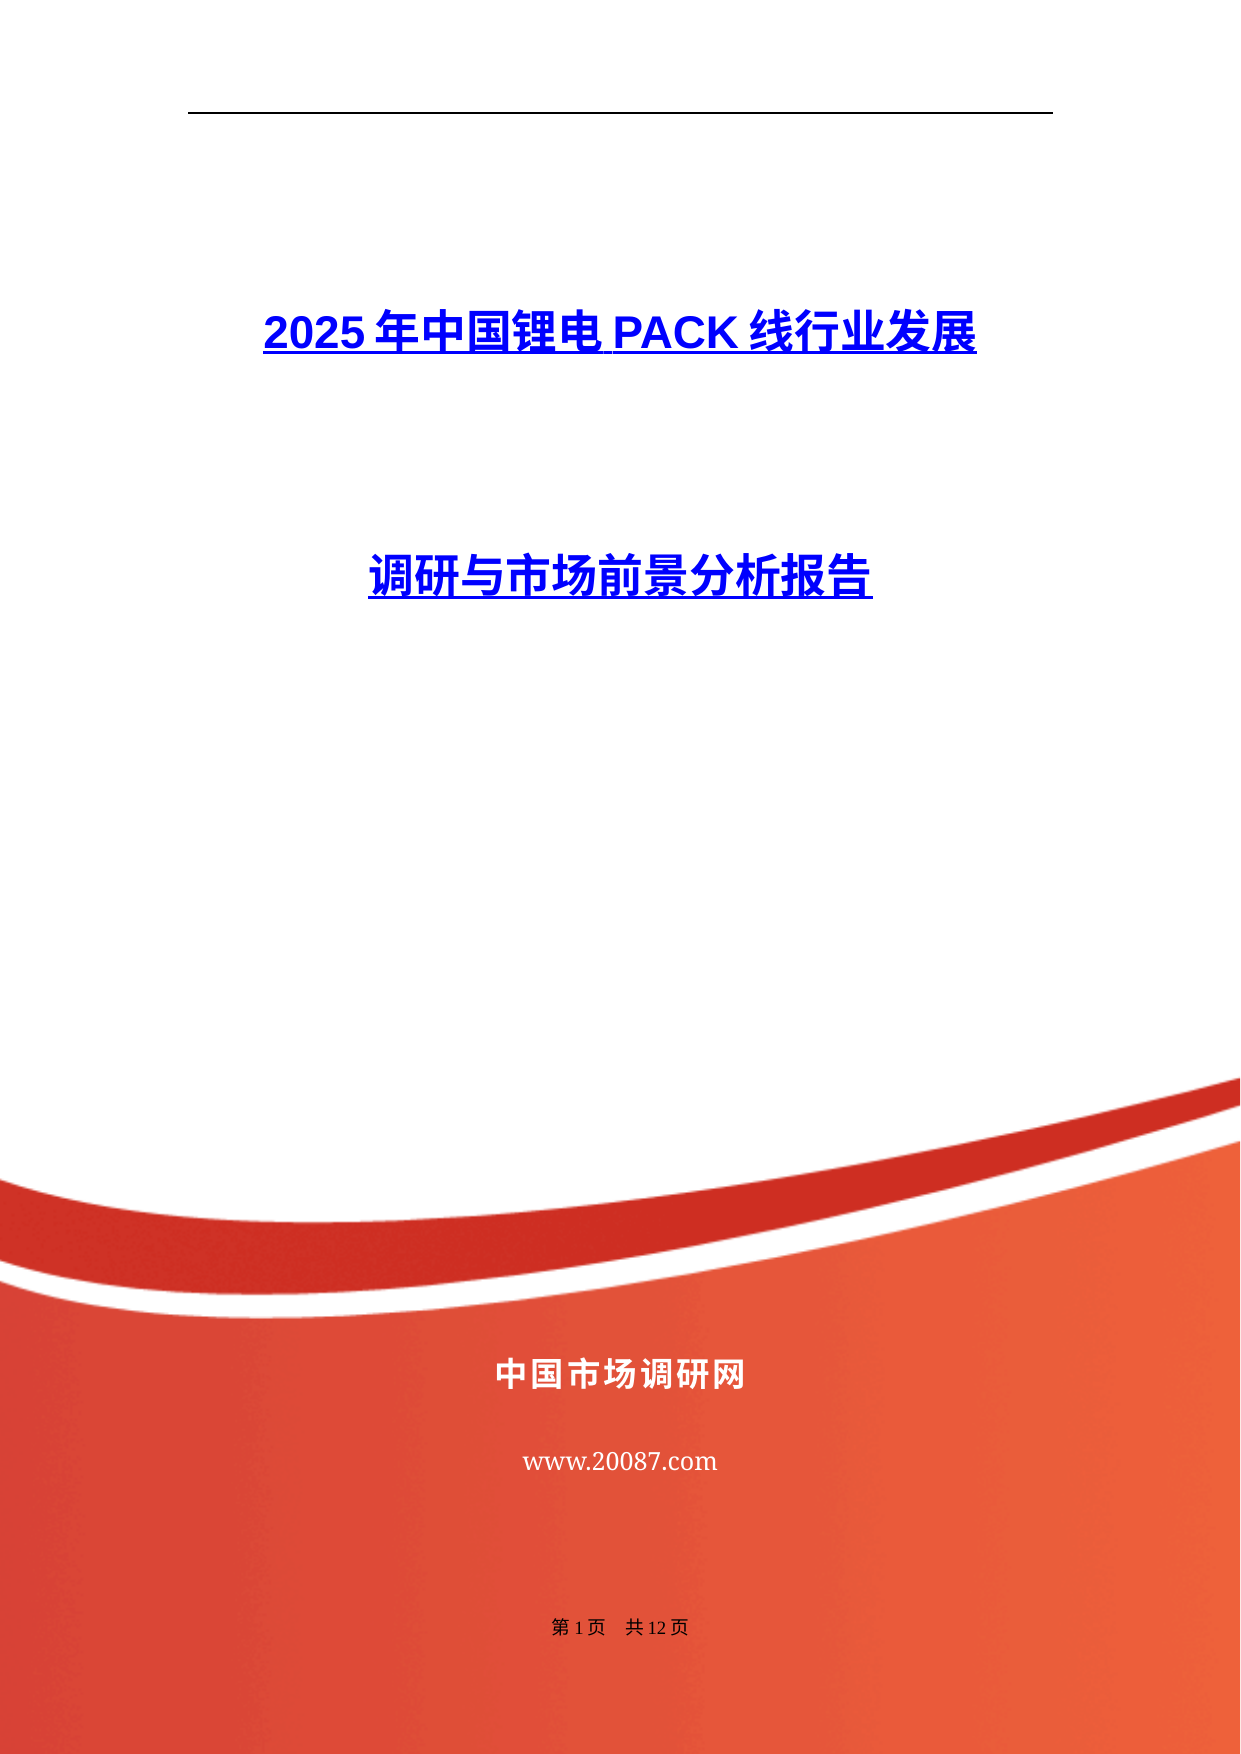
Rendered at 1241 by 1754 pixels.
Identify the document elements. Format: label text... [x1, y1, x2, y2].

text www.20087.com [187, 1428, 1053, 1493]
subtitle 中国市场调研网 [187, 1339, 1053, 1404]
table_header 2025年中国锂电PACK线行业发展调研与市场前景分析报告 [188, 207, 1053, 773]
picture [0, 1006, 1241, 1754]
